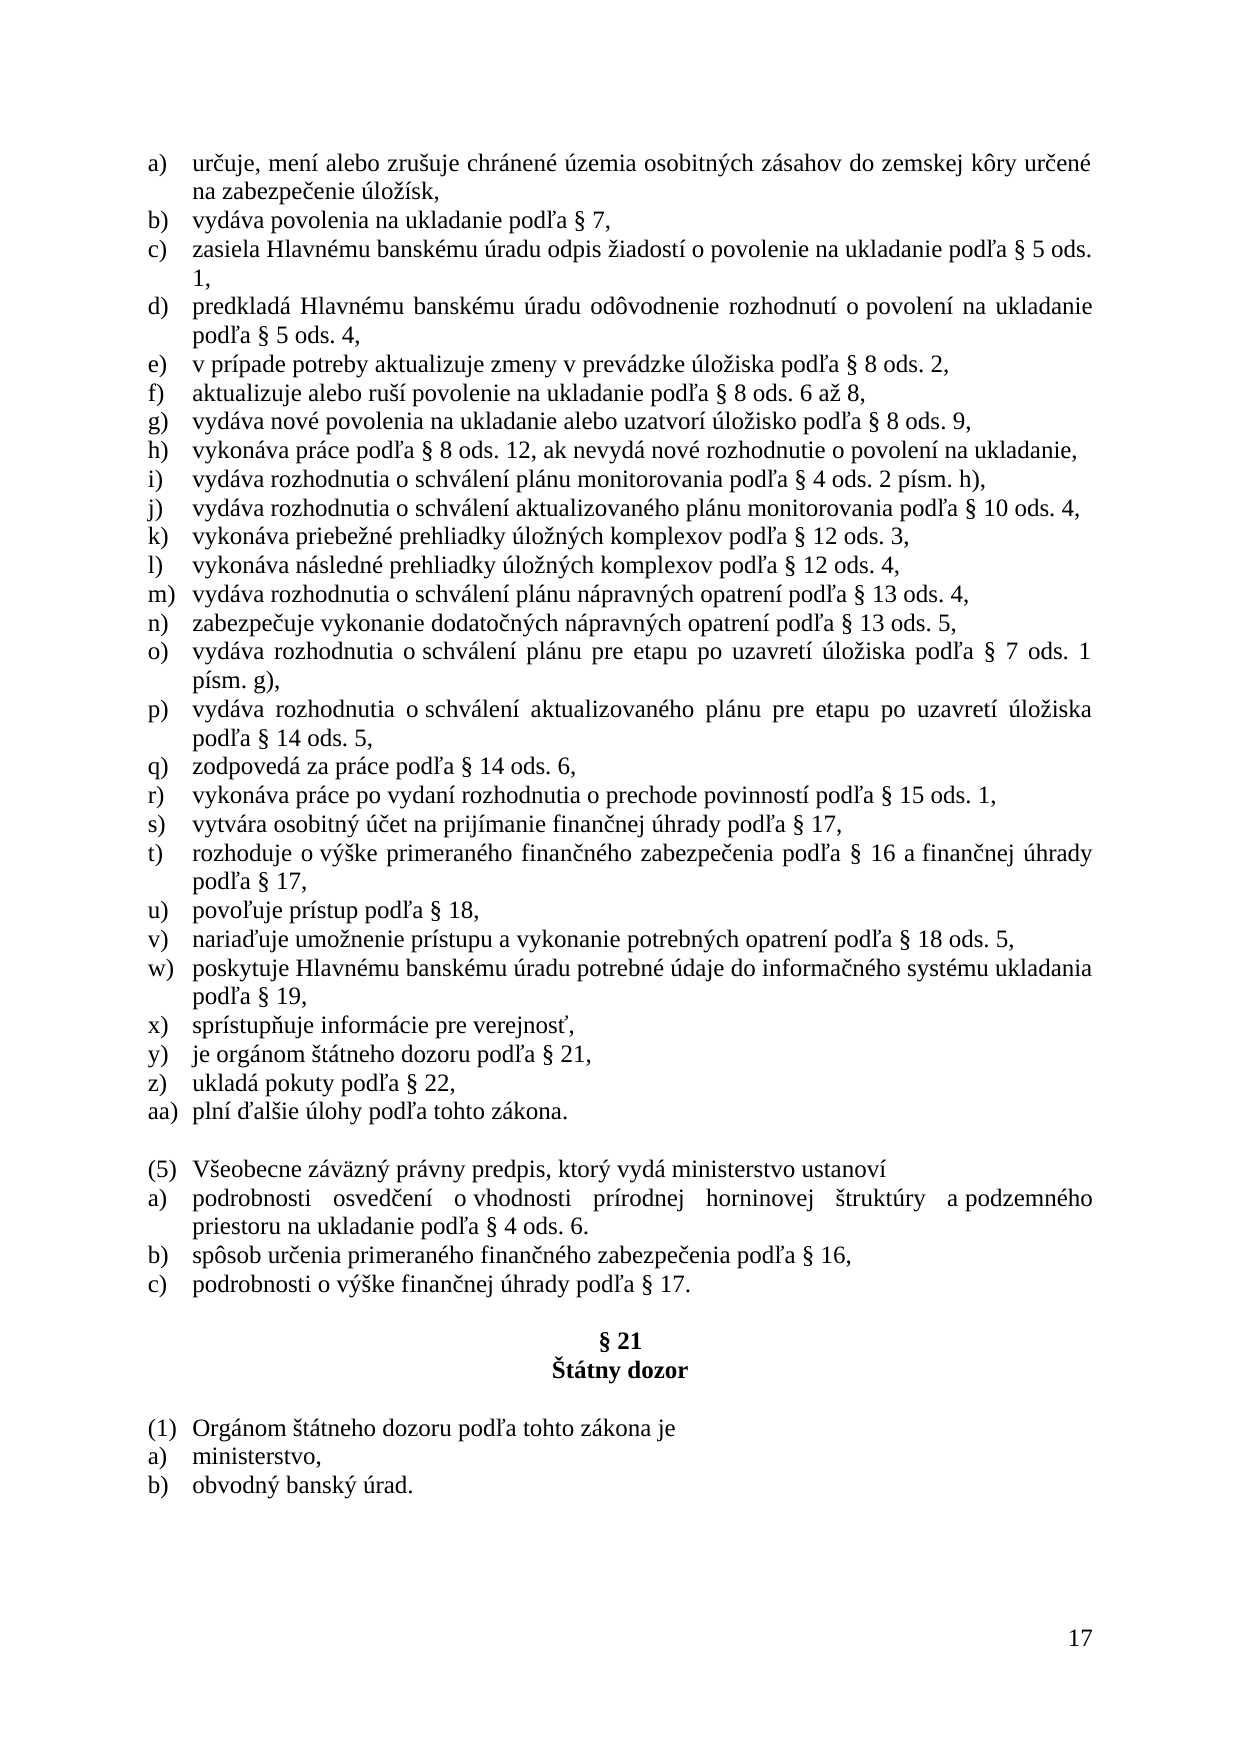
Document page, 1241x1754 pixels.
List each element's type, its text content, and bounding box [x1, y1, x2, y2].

list zasiela Hlavnému banskému úradu odpis žiadostí o povolenie na ukladanie podľa § 5 ods. 1, [148, 234, 1092, 291]
list vydáva nové povolenia na ukladanie alebo uzatvorí úložisko podľa § 8 ods. 9, [148, 406, 1092, 435]
list vydáva rozhodnutia o schválení aktualizovaného plánu pre etapu po uzavretí úložiska podľa § 14 ods. 5, [148, 694, 1092, 751]
list v prípade potreby aktualizuje zmeny v prevádzke úložiska podľa § 8 ods. 2, [148, 349, 1092, 378]
list spôsob určenia primeraného finančného zabezpečenia podľa § 16, [148, 1240, 1092, 1269]
list rozhoduje o výške primeraného finančného zabezpečenia podľa § 16 a finančnej úhrady podľa § 17, [148, 838, 1092, 895]
list predkladá Hlavnému banskému úradu odôvodnenie rozhodnutí o povolení na ukladanie podľa § 5 ods. 4, [148, 291, 1092, 349]
list vydáva rozhodnutia o schválení aktualizovaného plánu monitorovania podľa § 10 ods. 4, [148, 493, 1092, 521]
list určuje, mení alebo zrušuje chránené územia osobitných zásahov do zemskej kôry určené na zabezpečenie úložísk, [148, 148, 1092, 205]
text § 21 [148, 1326, 1092, 1355]
list vykonáva práce po vydaní rozhodnutia o prechode povinností podľa § 15 ods. 1, [148, 780, 1092, 809]
list poskytuje Hlavnému banskému úradu potrebné údaje do informačného systému ukladania podľa § 19, [148, 953, 1092, 1010]
list vykonáva priebežné prehliadky úložných komplexov podľa § 12 ods. 3, [148, 521, 1092, 550]
list plní ďalšie úlohy podľa tohto zákona. [148, 1096, 1092, 1125]
list vykonáva práce podľa § 8 ods. 12, ak nevydá nové rozhodnutie o povolení na ukladanie, [148, 435, 1092, 464]
list aktualizuje alebo ruší povolenie na ukladanie podľa § 8 ods. 6 až 8, [148, 378, 1092, 406]
list zodpovedá za práce podľa § 14 ods. 6, [148, 751, 1092, 780]
list ukladá pokuty podľa § 22, [148, 1068, 1092, 1096]
list vytvára osobitný účet na prijímanie finančnej úhrady podľa § 17, [148, 809, 1092, 838]
list nariaďuje umožnenie prístupu a vykonanie potrebných opatrení podľa § 18 ods. 5, [148, 924, 1092, 953]
list vydáva rozhodnutia o schválení plánu monitorovania podľa § 4 ods. 2 písm. h), [148, 464, 1092, 493]
list podrobnosti osvedčení o vhodnosti prírodnej horninovej štruktúry a podzemného priestoru na ukladanie podľa § 4 ods. 6. [148, 1183, 1092, 1240]
list vydáva rozhodnutia o schválení plánu pre etapu po uzavretí úložiska podľa § 7 ods. 1 písm. g), [148, 636, 1092, 694]
text Štátny dozor [148, 1355, 1092, 1384]
list sprístupňuje informácie pre verejnosť, [148, 1010, 1092, 1039]
list vykonáva následné prehliadky úložných komplexov podľa § 12 ods. 4, [148, 550, 1092, 579]
list Orgánom štátneho dozoru podľa tohto zákona je [148, 1413, 1092, 1441]
list ministerstvo, [148, 1441, 1092, 1470]
list vydáva rozhodnutia o schválení plánu nápravných opatrení podľa § 13 ods. 4, [148, 579, 1092, 608]
list obvodný banský úrad. [148, 1470, 1092, 1499]
list vydáva povolenia na ukladanie podľa § 7, [148, 205, 1092, 234]
list podrobnosti o výške finančnej úhrady podľa § 17. [148, 1269, 1092, 1298]
list je orgánom štátneho dozoru podľa § 21, [148, 1039, 1092, 1068]
list povoľuje prístup podľa § 18, [148, 895, 1092, 924]
list Všeobecne záväzný právny predpis, ktorý vydá ministerstvo ustanoví [148, 1154, 1092, 1183]
list zabezpečuje vykonanie dodatočných nápravných opatrení podľa § 13 ods. 5, [148, 608, 1092, 636]
